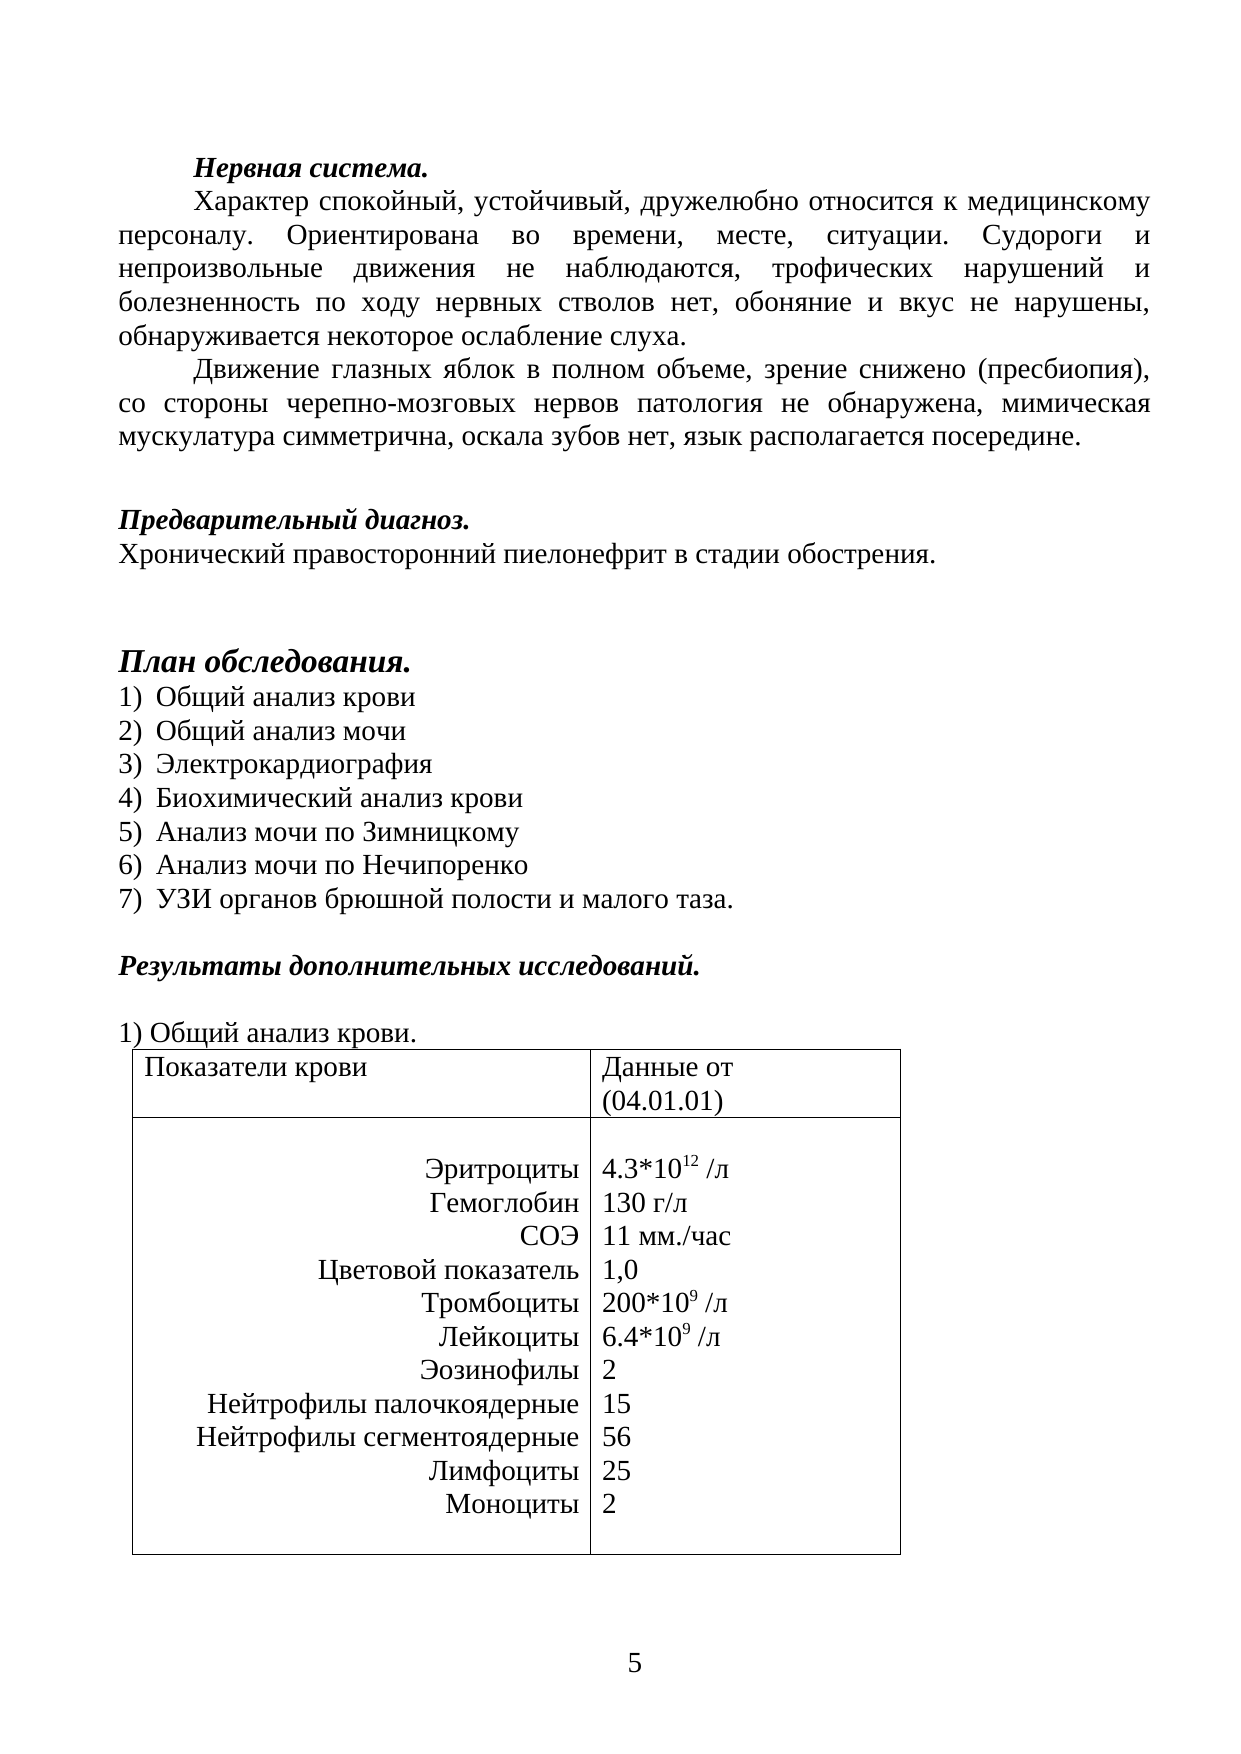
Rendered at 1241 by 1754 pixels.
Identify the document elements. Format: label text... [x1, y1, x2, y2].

table_header Показатели крови [133, 1050, 590, 1117]
list Общий анализ мочи [118, 713, 1152, 747]
list Общий анализ крови [118, 679, 1152, 713]
text Нервная система. [118, 150, 1152, 183]
list Электрокардиография [118, 747, 1152, 780]
list Анализ мочи по Зимницкому [118, 814, 1152, 847]
list Анализ мочи по Нечипоренко [118, 847, 1152, 881]
list УЗИ органов брюшной полости и малого таза. [118, 881, 1152, 914]
table_cell Эритроциты Гемоглобин СОЭ Цветовой показатель Тромбоциты Лейкоциты Эозинофилы Нейтрофилы палочкоядерные Нейтрофилы сегментоядерные Лимфоциты Моноциты [133, 1118, 590, 1554]
table_header Данные от (04.01.01) [591, 1050, 900, 1117]
text Хронический правосторонний пиелонефрит в стадии обострения. [118, 536, 1152, 569]
text Предварительный диагноз. [118, 502, 1152, 536]
text Характер спокойный, устойчивый, дружелюбно относится к медицинскому персоналу. Ориентирована во времени, месте, ситуации. Судороги и непроизвольные движения не наблюдаются, трофических нарушений и болезненность по ходу нервных стволов нет, обоняние и вкус не нарушены, обнаруживается некоторое ослабление слуха. [118, 183, 1152, 351]
list Биохимический анализ крови [118, 780, 1152, 814]
table_cell 4.3*1012 /л 130 г/л ./час 1,0 200*109 /л 6.4*109 /л 2 15 56 25 2 [591, 1118, 900, 1554]
text Результаты дополнительных исследований. [118, 948, 1152, 981]
text 1) Общий анализ крови. [118, 1015, 1152, 1048]
text План обследования. [118, 641, 1152, 679]
text Движение глазных яблок в полном объеме, зрение снижено (пресбиопия), со стороны черепно-мозговых нервов патология не обнаружена, мимическая мускулатура симметрична, оскала зубов нет, язык располагается посередине. [118, 351, 1152, 452]
